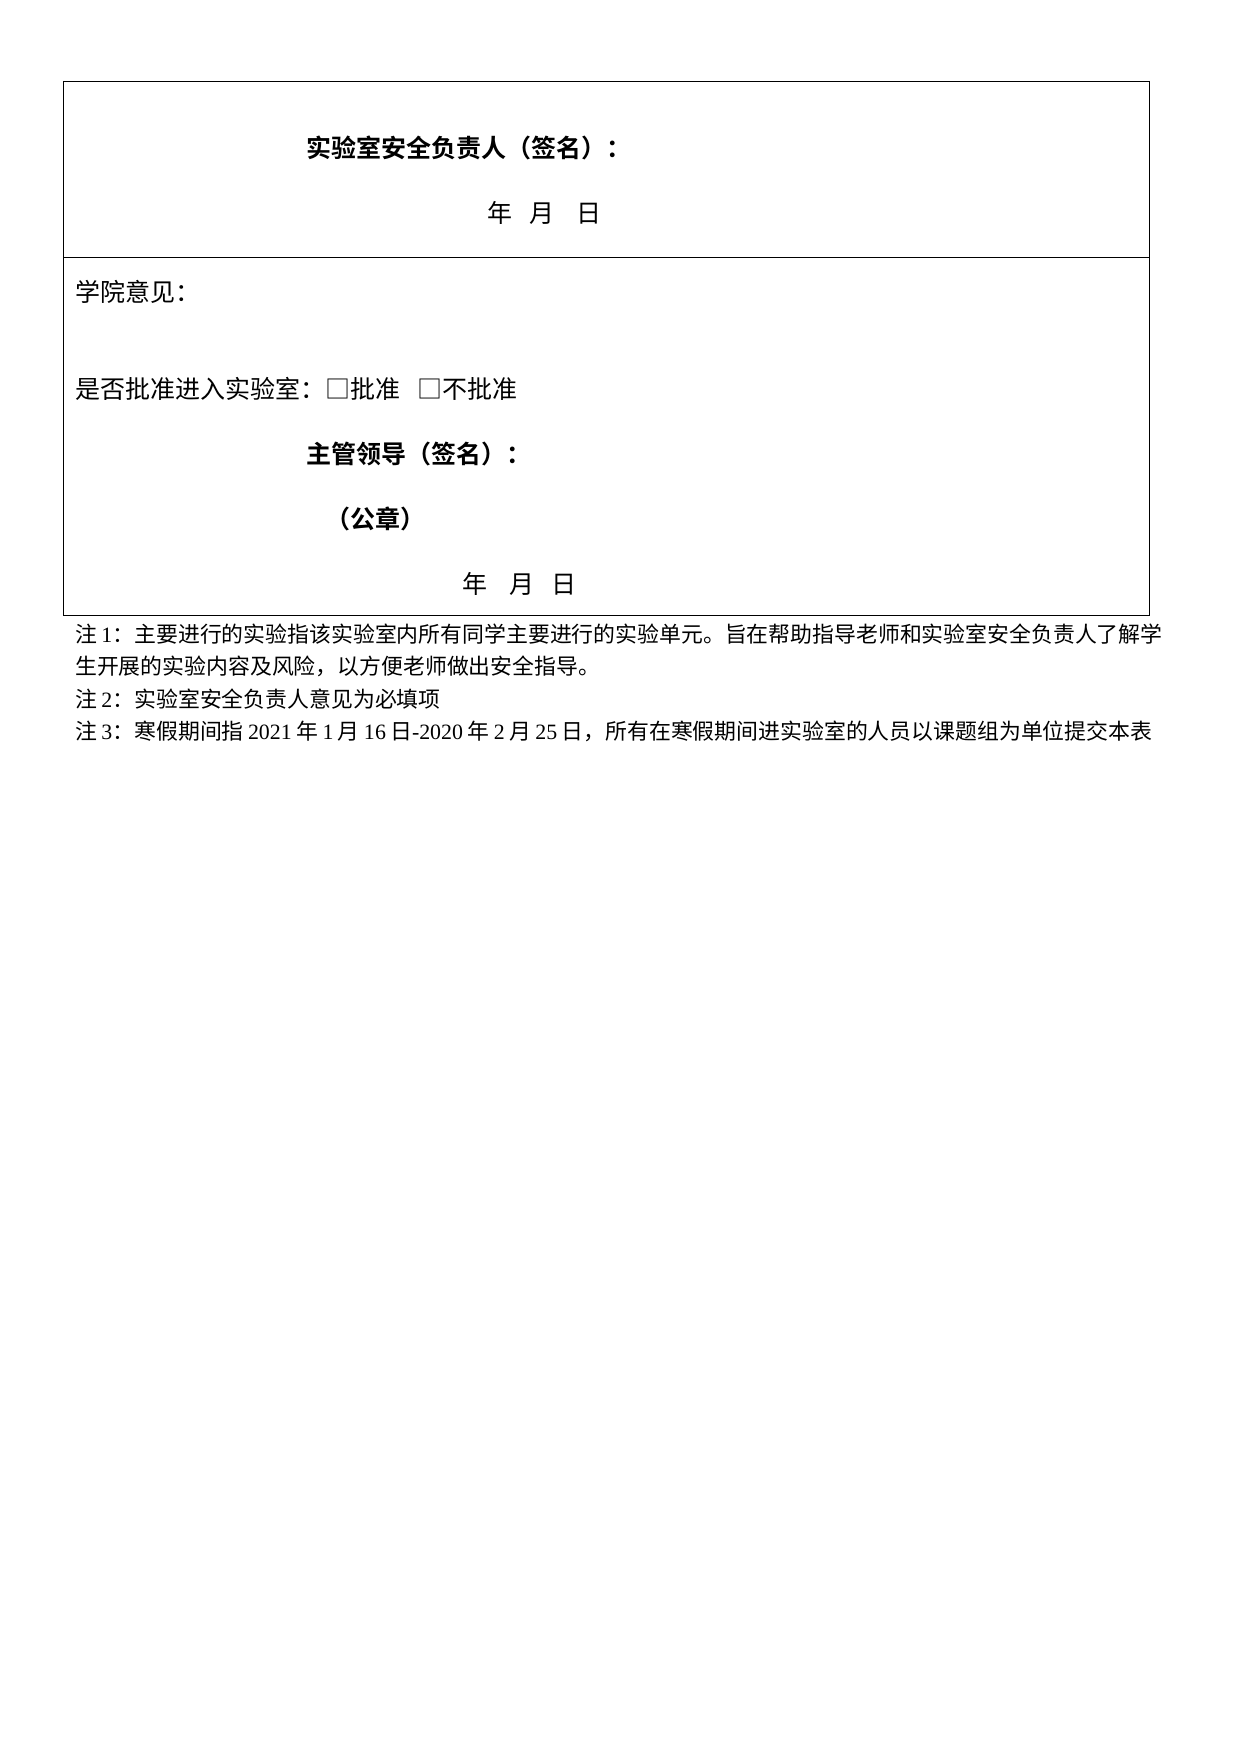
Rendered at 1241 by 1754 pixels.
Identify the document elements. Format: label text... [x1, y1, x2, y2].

table_cell 学院意见： 是否批准进入实验室：□批准 □不批准 主管领导（签名）： （公章） 年 月 日 [64, 258, 1149, 615]
text 注3：寒假期间指2021年1月16日-2020年2月25日，所有在寒假期间进实验室的人员以课题组为单位提交本表 [75, 714, 1165, 746]
text 注1：主要进行的实验指该实验室内所有同学主要进行的实验单元。旨在帮助指导老师和实验室安全负责人了解学生开展的实验内容及风险，以方便老师做出安全指导。 [75, 616, 1165, 681]
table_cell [64, 82, 1149, 257]
text 注2：实验室安全负责人意见为必填项 [75, 681, 1165, 714]
